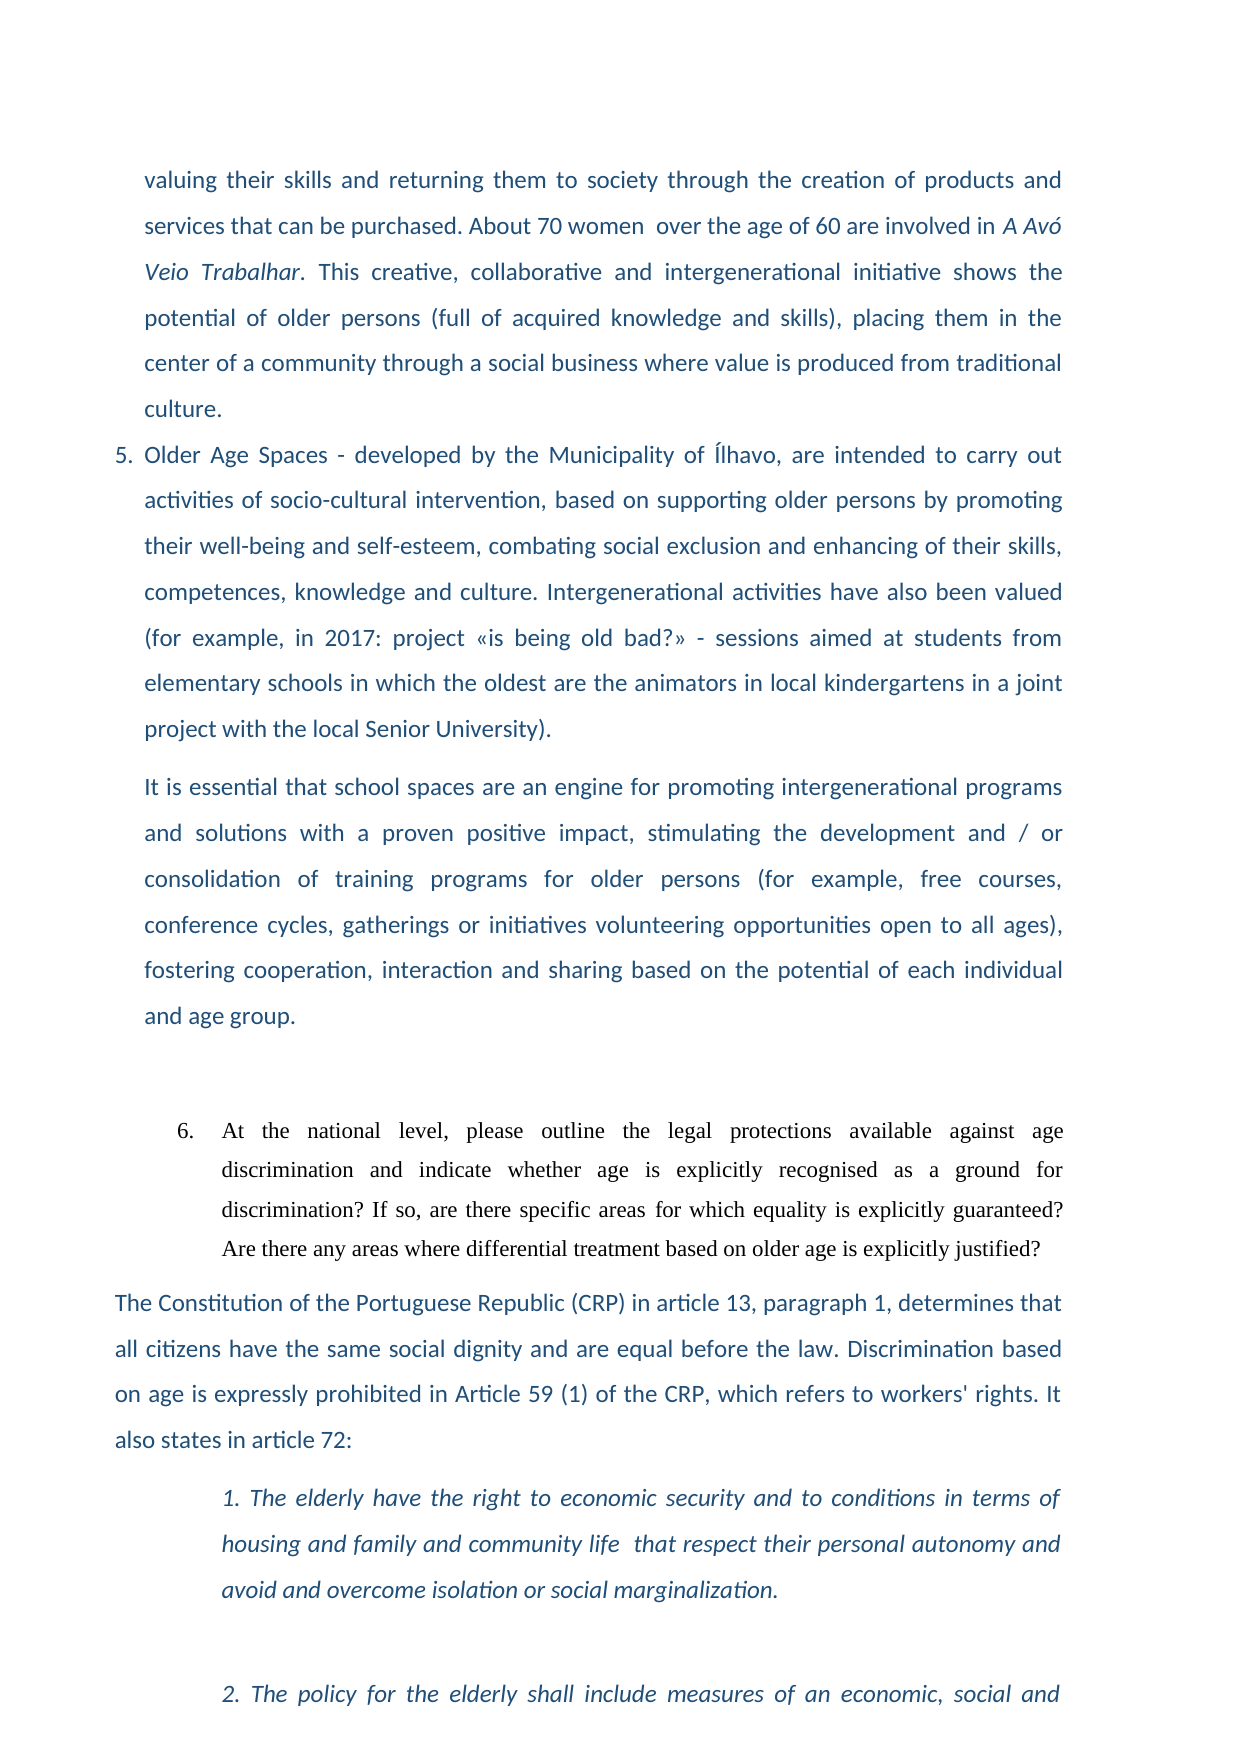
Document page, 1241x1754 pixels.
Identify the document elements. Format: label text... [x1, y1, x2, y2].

list At the national level, please outline the legal protections available against age discrimination and indicate whether age is explicitly recognised as a ground for discrimination? If so, are there specific areas for which equality is explicitly guaranteed? Are there any areas where differential treatment based on older age is explicitly justified? [177, 1117, 1064, 1261]
text The Constitution of the Portuguese Republic (CRP) in article 13, paragraph 1, determines that all citizens have the same social dignity and are equal before the law. Discrimination based on age is expressly prohibited in Article 59 (1) of the CRP, which refers to workers' rights. It also states in article 72: [114, 1287, 1064, 1455]
list Older Age Spaces - developed by the Municipality of Ílhavo, are intended to carry out activities of socio-cultural intervention, based on supporting older persons by promoting their well-being and self-esteem, combating social exclusion and enhancing of their skills, competences, knowledge and culture. Intergenerational activities have also been valued (for example, in 2017: project «is being old bad?» - sessions aimed at students from elementary schools in which the oldest are the animators in local kindergartens in a joint project with the local Senior University). [114, 439, 1064, 744]
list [114, 164, 1064, 424]
list 1. The elderly have the right to economic security and to conditions in terms of housing and family and community life that respect their personal autonomy and avoid and overcome isolation or social marginalization. [221, 1482, 1064, 1604]
text It is essential that school spaces are an engine for promoting intergenerational programs and solutions with a proven positive impact, stimulating the development and / or consolidation of training programs for older persons (for example, free courses, conference cycles, gatherings or initiatives volunteering opportunities open to all ages), fostering cooperation, interaction and sharing based on the potential of each individual and age group. [114, 772, 1064, 1031]
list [221, 1678, 1064, 1708]
